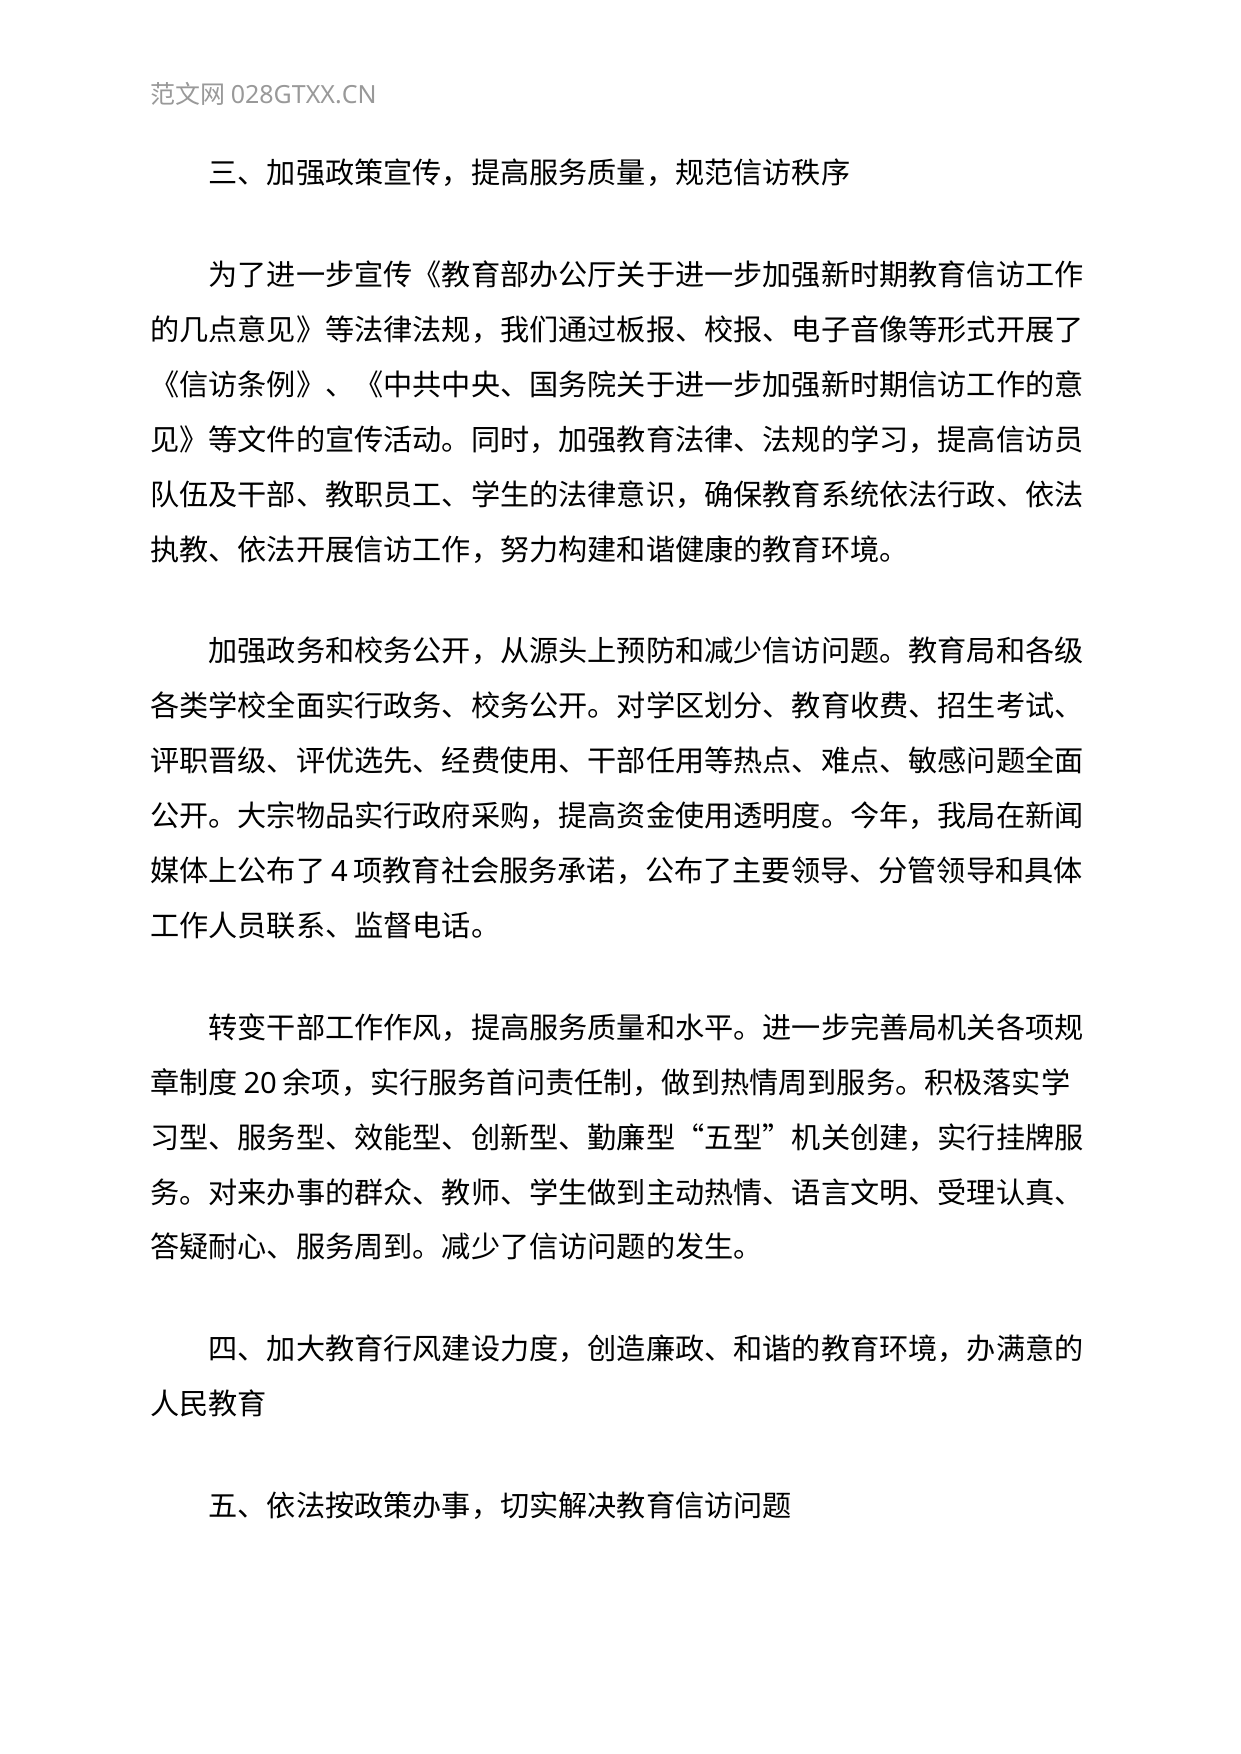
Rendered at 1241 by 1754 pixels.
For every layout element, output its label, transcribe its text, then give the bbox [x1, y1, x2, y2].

text 四、加大教育行风建设力度，创造廉政、和谐的教育环境，办满意的人民教育 [150, 1326, 1090, 1423]
text 五、依法按政策办事，切实解决教育信访问题 [150, 1482, 1090, 1525]
text 为了进一步宣传《教育部办公厅关于进一步加强新时期教育信访工作的几点意见》等法律法规，我们通过板报、校报、电子音像等形式开展了《信访条例》、《中共中央、国务院关于进一步加强新时期信访工作的意见》等文件的宣传活动。同时，加强教育法律、法规的学习，提高信访员队伍及干部、教职员工、学生的法律意识，确保教育系统依法行政、依法执教、依法开展信访工作，努力构建和谐健康的教育环境。 [150, 252, 1090, 568]
text 加强政务和校务公开，从源头上预防和减少信访问题。教育局和各级各类学校全面实行政务、校务公开。对学区划分、教育收费、招生考试、评职晋级、评优选先、经费使用、干部任用等热点、难点、敏感问题全面公开。大宗物品实行政府采购，提高资金使用透明度。今年，我局在新闻媒体上公布了4项教育社会服务承诺，公布了主要领导、分管领导和具体工作人员联系、监督电话。 [150, 628, 1090, 945]
text 三、加强政策宣传，提高服务质量，规范信访秩序 [150, 150, 1090, 192]
text 转变干部工作作风，提高服务质量和水平。进一步完善局机关各项规章制度20余项，实行服务首问责任制，做到热情周到服务。积极落实学习型、服务型、效能型、创新型、勤廉型“五型”机关创建，实行挂牌服务。对来办事的群众、教师、学生做到主动热情、语言文明、受理认真、答疑耐心、服务周到。减少了信访问题的发生。 [150, 1004, 1090, 1266]
